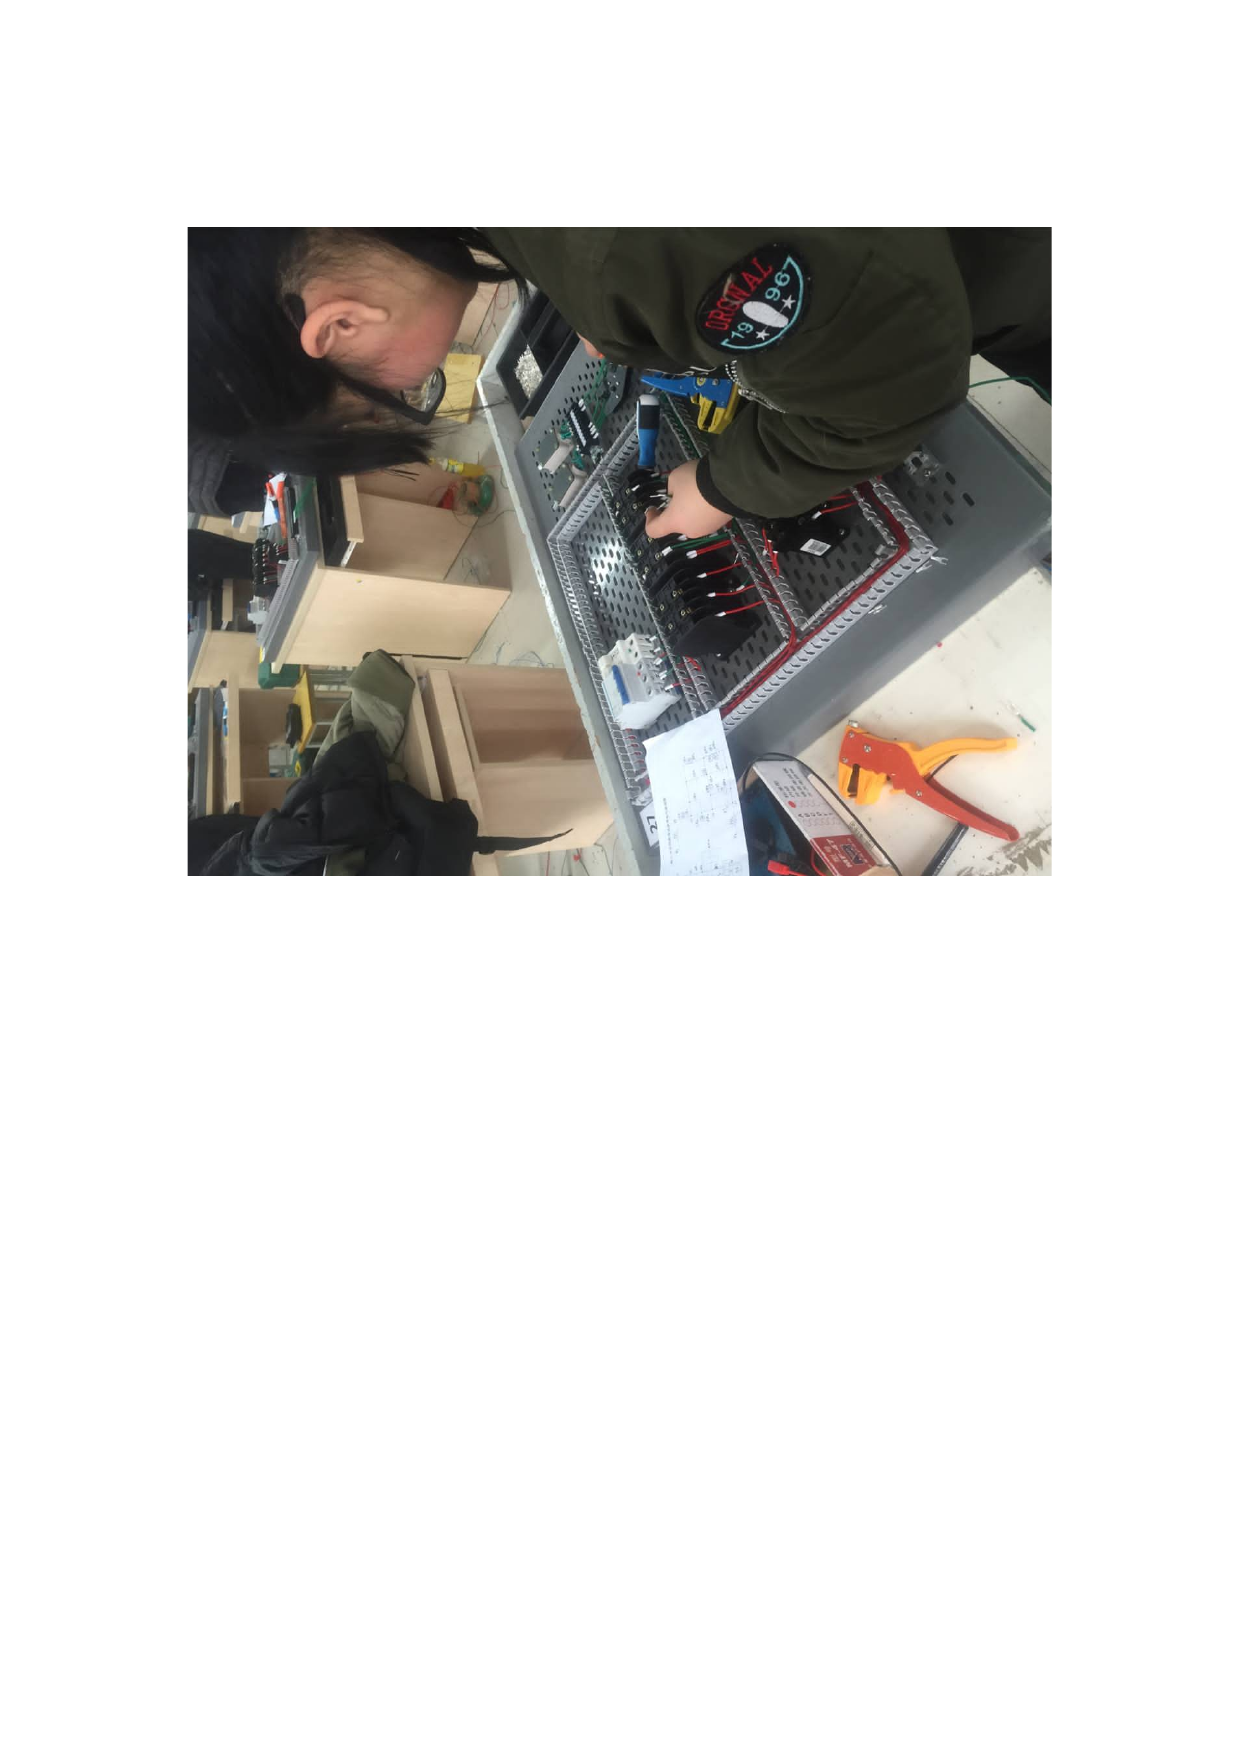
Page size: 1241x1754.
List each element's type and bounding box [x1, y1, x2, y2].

picture [187, 227, 1052, 876]
